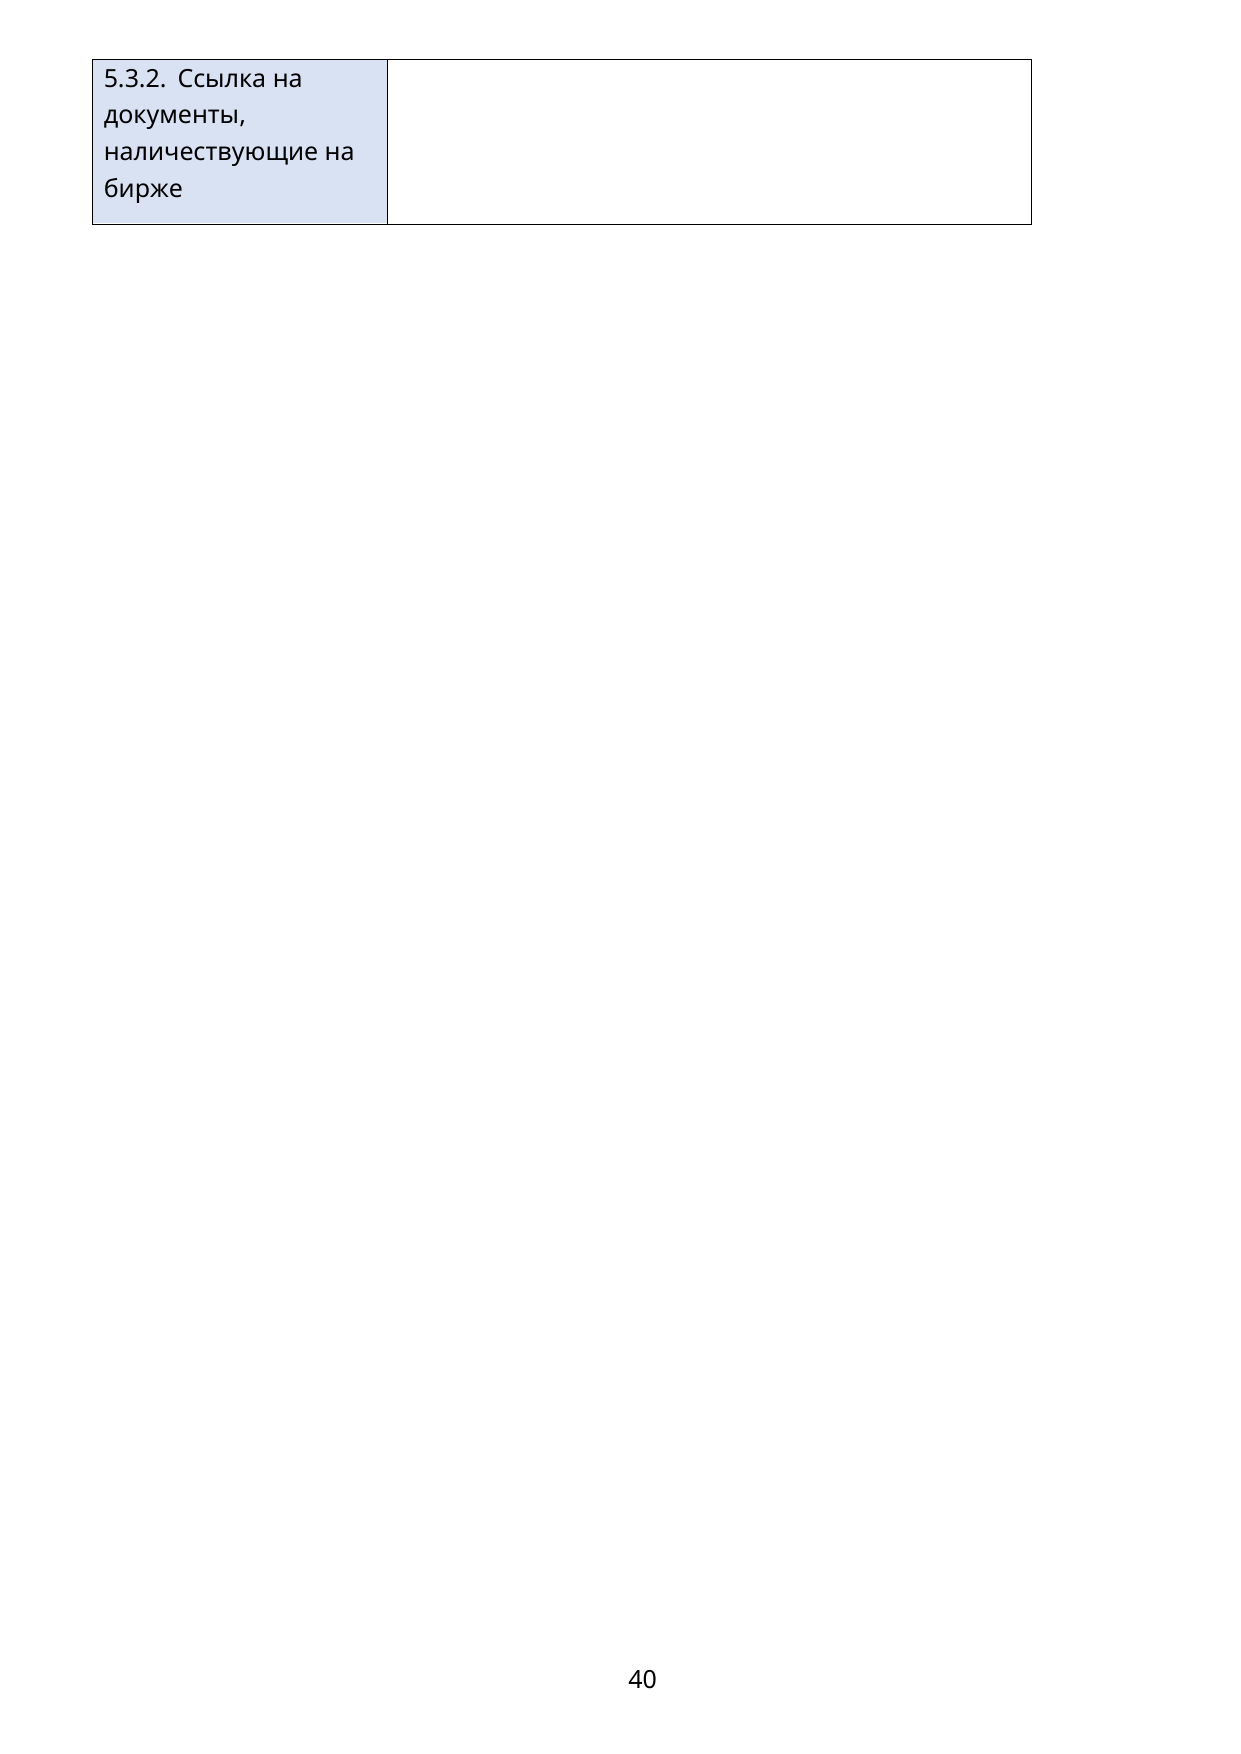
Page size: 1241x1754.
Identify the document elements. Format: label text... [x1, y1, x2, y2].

table_cell [388, 60, 1031, 223]
table_cell Ссылка на документы, наличествующие на бирже [93, 60, 387, 223]
